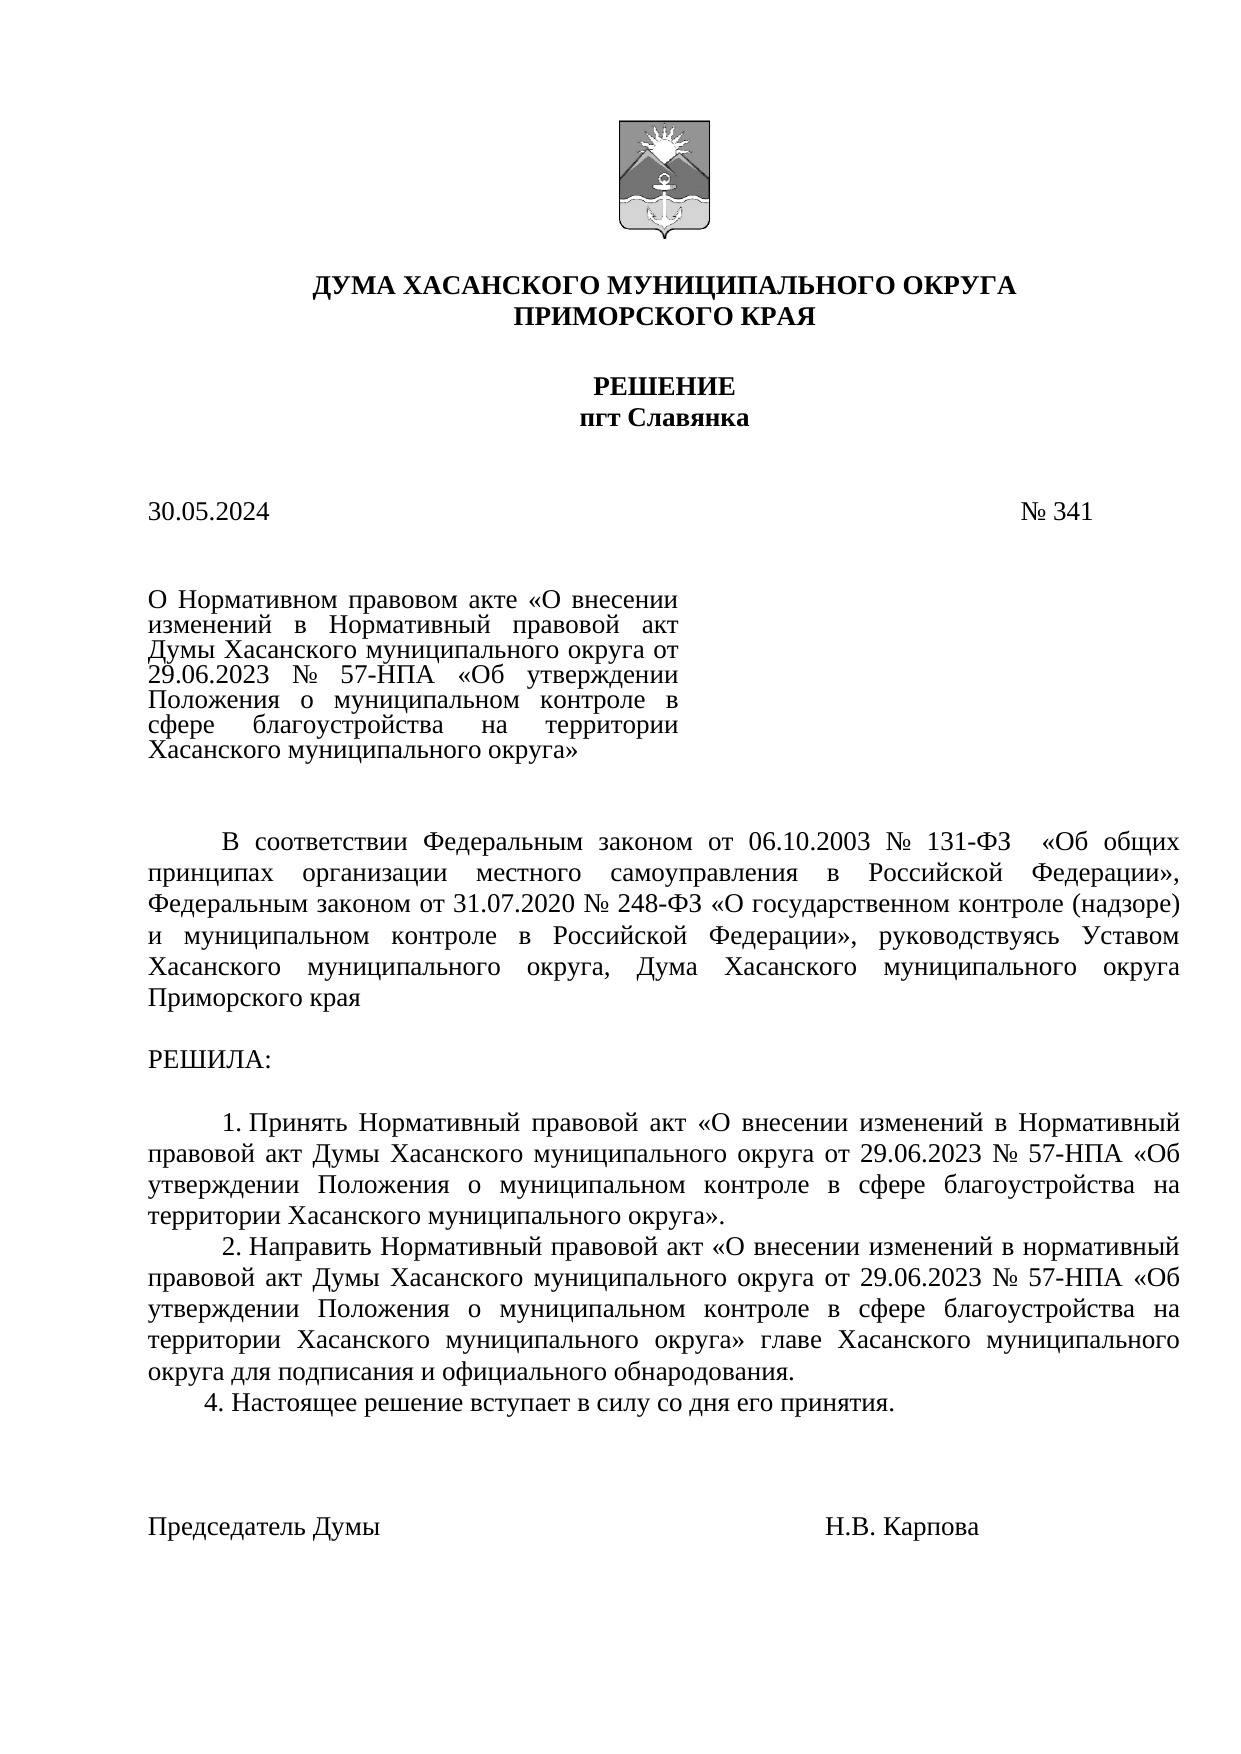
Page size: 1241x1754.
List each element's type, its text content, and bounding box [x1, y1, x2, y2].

text 2. Направить Нормативный правовой акт «О внесении изменений в нормативный правовой акт Думы Хасанского муниципального округа от 29.06.2023 № 57-НПА «Об утверждении Положения о муниципальном контроле в сфере благоустройства на территории Хасанского муниципального округа» главе Хасанского муниципального округа для подписания и официального обнародования. [148, 1230, 1181, 1386]
text ПРИМОРСКОГО КРАЯ [148, 301, 1181, 332]
picture [617, 118, 712, 241]
text пгт Славянка [148, 401, 1181, 432]
text Председатель Думы Н.В. Карпова [148, 1511, 1181, 1542]
text О Нормативном правовом акте «О внесении изменений в Нормативный правовой акт Думы Хасанского муниципального округа от 29.06.2023 № 57-НПА «Об утверждении Положения о муниципальном контроле в сфере благоустройства на территории Хасанского муниципального округа» [148, 588, 679, 763]
subtitle РЕШЕНИЕ [148, 370, 1181, 401]
text В соответствии Федеральным законом от 06.10.2003 № 131-ФЗ «Об общих принципах организации местного самоуправления в Российской Федерации», Федеральным законом от 31.07.2020 № 248-ФЗ «О государственном контроле (надзоре) и муниципальном контроле в Российской Федерации», руководствуясь Уставом Хасанского муниципального округа, Дума Хасанского муниципального округа Приморского края [148, 825, 1181, 1012]
text 30.05.2024 № 341 [148, 494, 1181, 526]
text ДУМА ХАСАНСКОГО МУНИЦИПАЛЬНОГО ОКРУГА [148, 269, 1181, 301]
text 4. Настоящее решение вступает в силу со дня его принятия. [148, 1386, 1181, 1417]
text 1. Принять Нормативный правовой акт «О внесении изменений в Нормативный правовой акт Думы Хасанского муниципального округа от 29.06.2023 № 57-НПА «Об утверждении Положения о муниципальном контроле в сфере благоустройства на территории Хасанского муниципального округа». [148, 1106, 1181, 1230]
text РЕШИЛА: [148, 1043, 1181, 1074]
